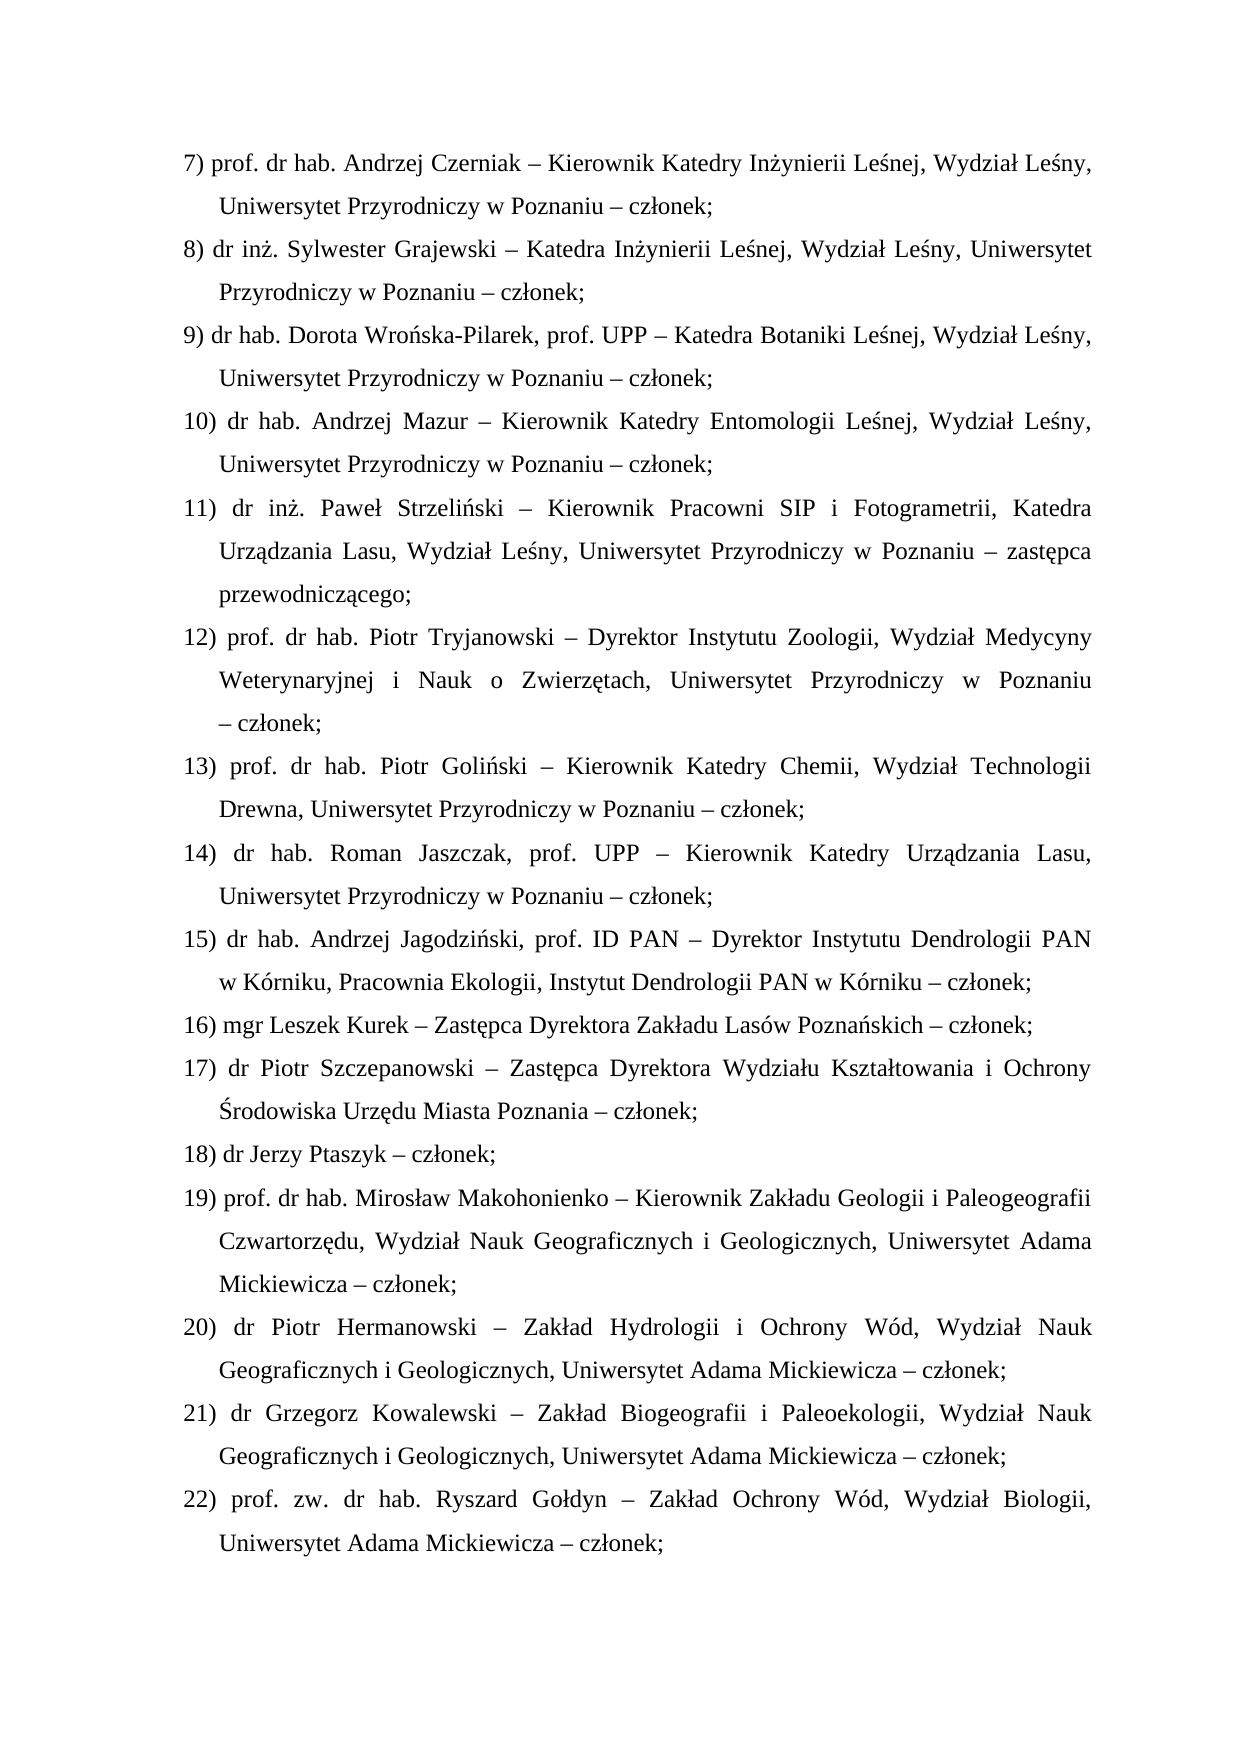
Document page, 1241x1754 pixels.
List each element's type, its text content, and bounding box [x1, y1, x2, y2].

text 21) dr Grzegorz Kowalewski – Zakład Biogeografii i Paleoekologii, Wydział Nauk Geograficznych i Geologicznych, Uniwersytet Adama Mickiewicza – członek; [183, 1398, 1093, 1470]
text 9) dr hab. Dorota Wrońska-Pilarek, prof. UPP – Katedra Botaniki Leśnej, Wydział Leśny, Uniwersytet Przyrodniczy w Poznaniu – członek; [183, 320, 1093, 392]
text 11) dr inż. Paweł Strzeliński – Kierownik Pracowni SIP i Fotogrametrii, Katedra Urządzania Lasu, Wydział Leśny, Uniwersytet Przyrodniczy w Poznaniu – zastępca przewodniczącego; [183, 493, 1093, 608]
text 12) prof. dr hab. Piotr Tryjanowski – Dyrektor Instytutu Zoologii, Wydział Medycyny Weterynaryjnej i Nauk o Zwierzętach, Uniwersytet Przyrodniczy w Poznaniu – członek; [183, 622, 1093, 737]
text 20) dr Piotr Hermanowski – Zakład Hydrologii i Ochrony Wód, Wydział Nauk Geograficznych i Geologicznych, Uniwersytet Adama Mickiewicza – członek; [183, 1312, 1093, 1384]
text 22) prof. zw. dr hab. Ryszard Gołdyn – Zakład Ochrony Wód, Wydział Biologii, Uniwersytet Adama Mickiewicza – członek; [183, 1484, 1093, 1556]
text 18) dr Jerzy Ptaszyk – członek; [183, 1139, 1093, 1168]
text 8) dr inż. Sylwester Grajewski – Katedra Inżynierii Leśnej, Wydział Leśny, Uniwersytet Przyrodniczy w Poznaniu – członek; [183, 234, 1093, 306]
text 14) dr hab. Roman Jaszczak, prof. UPP – Kierownik Katedry Urządzania Lasu, Uniwersytet Przyrodniczy w Poznaniu – członek; [183, 838, 1093, 909]
text 7) prof. dr hab. Andrzej Czerniak – Kierownik Katedry Inżynierii Leśnej, Wydział Leśny, Uniwersytet Przyrodniczy w Poznaniu – członek; [183, 148, 1093, 219]
text 19) prof. dr hab. Mirosław Makohonienko – Kierownik Zakładu Geologii i Paleogeografii Czwartorzędu, Wydział Nauk Geograficznych i Geologicznych, Uniwersytet Adama Mickiewicza – członek; [183, 1183, 1093, 1298]
text 16) mgr Leszek Kurek – Zastępca Dyrektora Zakładu Lasów Poznańskich – członek; [183, 1010, 1093, 1039]
text 10) dr hab. Andrzej Mazur – Kierownik Katedry Entomologii Leśnej, Wydział Leśny, Uniwersytet Przyrodniczy w Poznaniu – członek; [183, 406, 1093, 478]
text 17) dr Piotr Szczepanowski – Zastępca Dyrektora Wydziału Kształtowania i Ochrony Środowiska Urzędu Miasta Poznania – członek; [183, 1053, 1093, 1125]
text 13) prof. dr hab. Piotr Goliński – Kierownik Katedry Chemii, Wydział Technologii Drewna, Uniwersytet Przyrodniczy w Poznaniu – członek; [183, 751, 1093, 823]
text 15) dr hab. Andrzej Jagodziński, prof. ID PAN – Dyrektor Instytutu Dendrologii PAN w Kórniku, Pracownia Ekologii, Instytut Dendrologii PAN w Kórniku – członek; [183, 924, 1093, 996]
